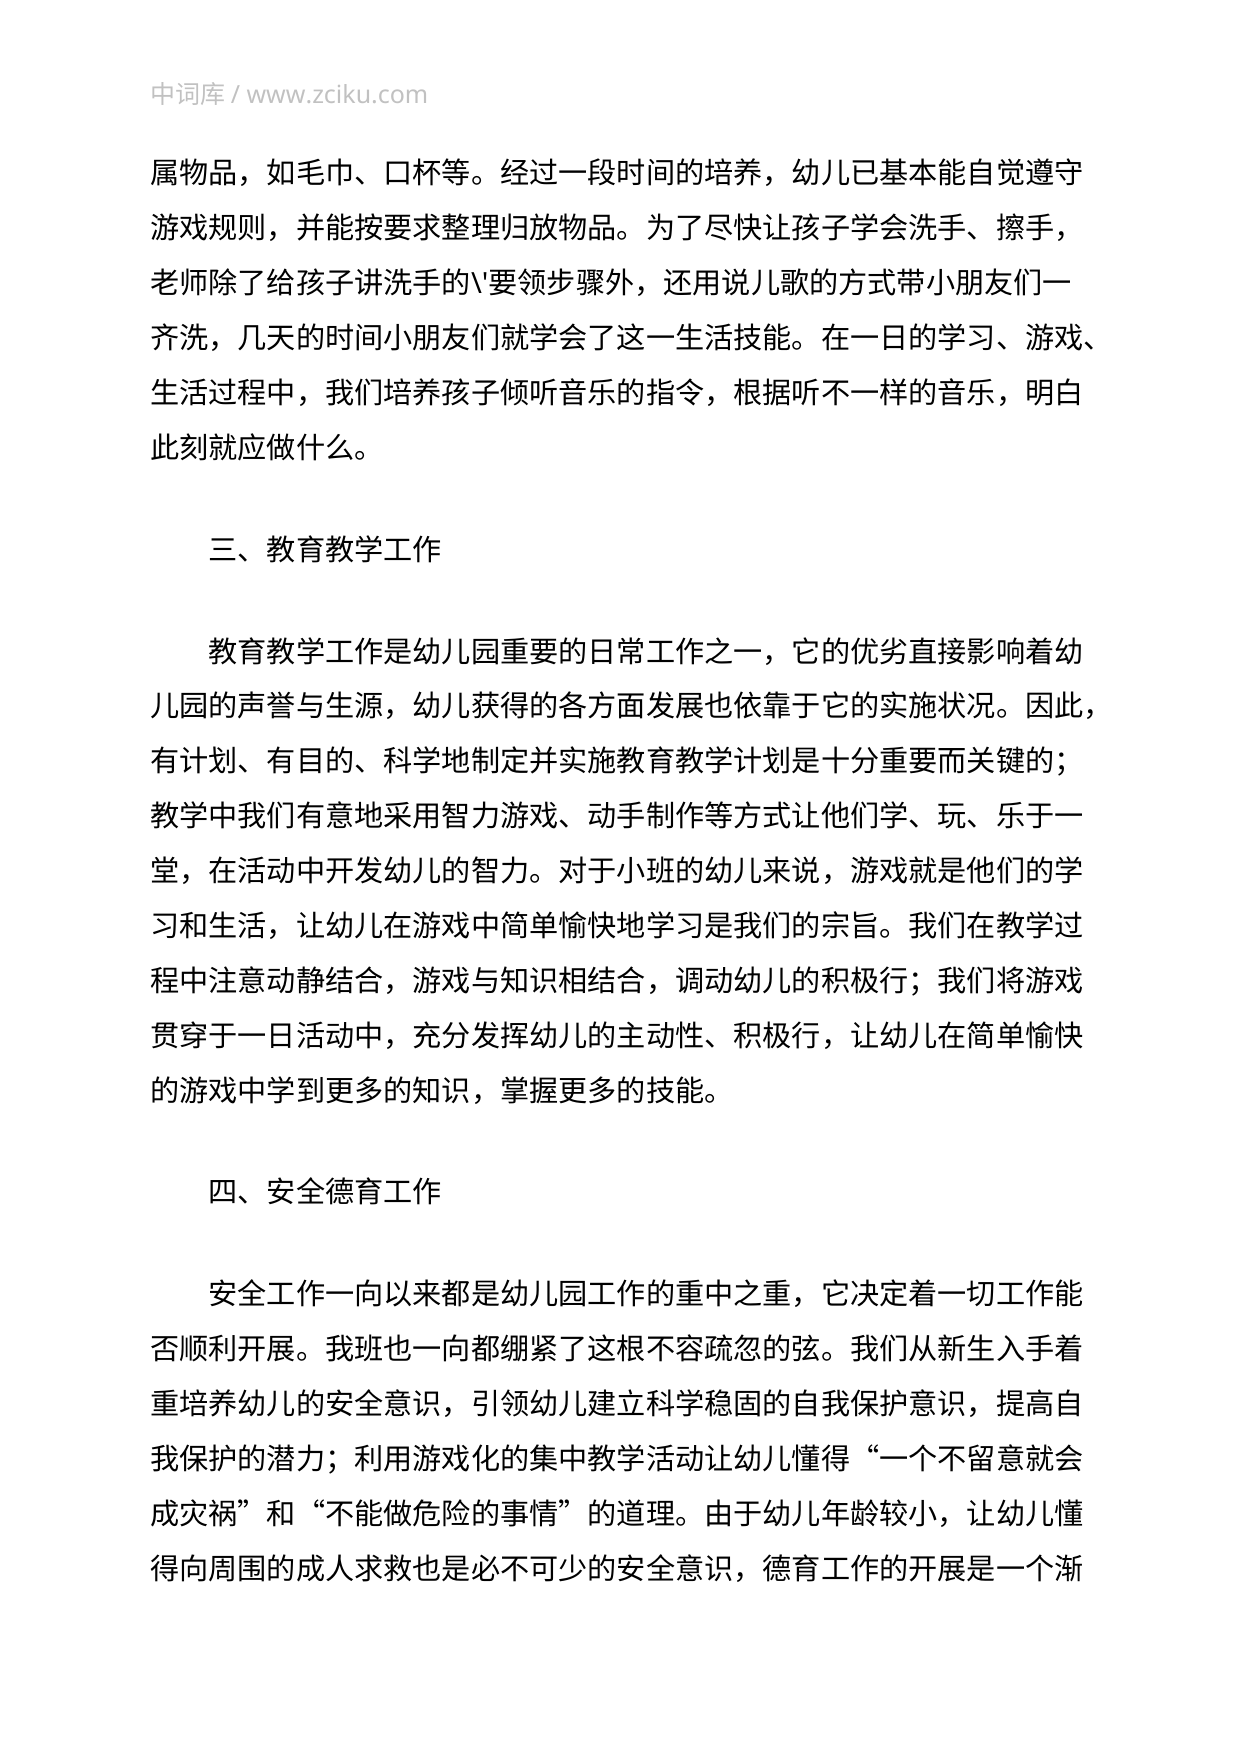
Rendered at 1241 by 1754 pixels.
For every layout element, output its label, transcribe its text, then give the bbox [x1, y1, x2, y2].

text 四、安全德育工作 [150, 1169, 1090, 1211]
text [150, 1271, 1090, 1588]
text 教育教学工作是幼儿园重要的日常工作之一，它的优劣直接影响着幼儿园的声誉与生源，幼儿获得的各方面发展也依靠于它的实施状况。因此，有计划、有目的、科学地制定并实施教育教学计划是十分重要而关键的；教学中我们有意地采用智力游戏、动手制作等方式让他们学、玩、乐于一堂，在活动中开发幼儿的智力。对于小班的幼儿来说，游戏就是他们的学习和生活，让幼儿在游戏中简单愉快地学习是我们的宗旨。我们在教学过程中注意动静结合，游戏与知识相结合，调动幼儿的积极行；我们将游戏贯穿于一日活动中，充分发挥幼儿的主动性、积极行，让幼儿在简单愉快的游戏中学到更多的知识，掌握更多的技能。 [150, 628, 1090, 1109]
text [150, 150, 1090, 467]
text 三、教育教学工作 [150, 526, 1090, 569]
